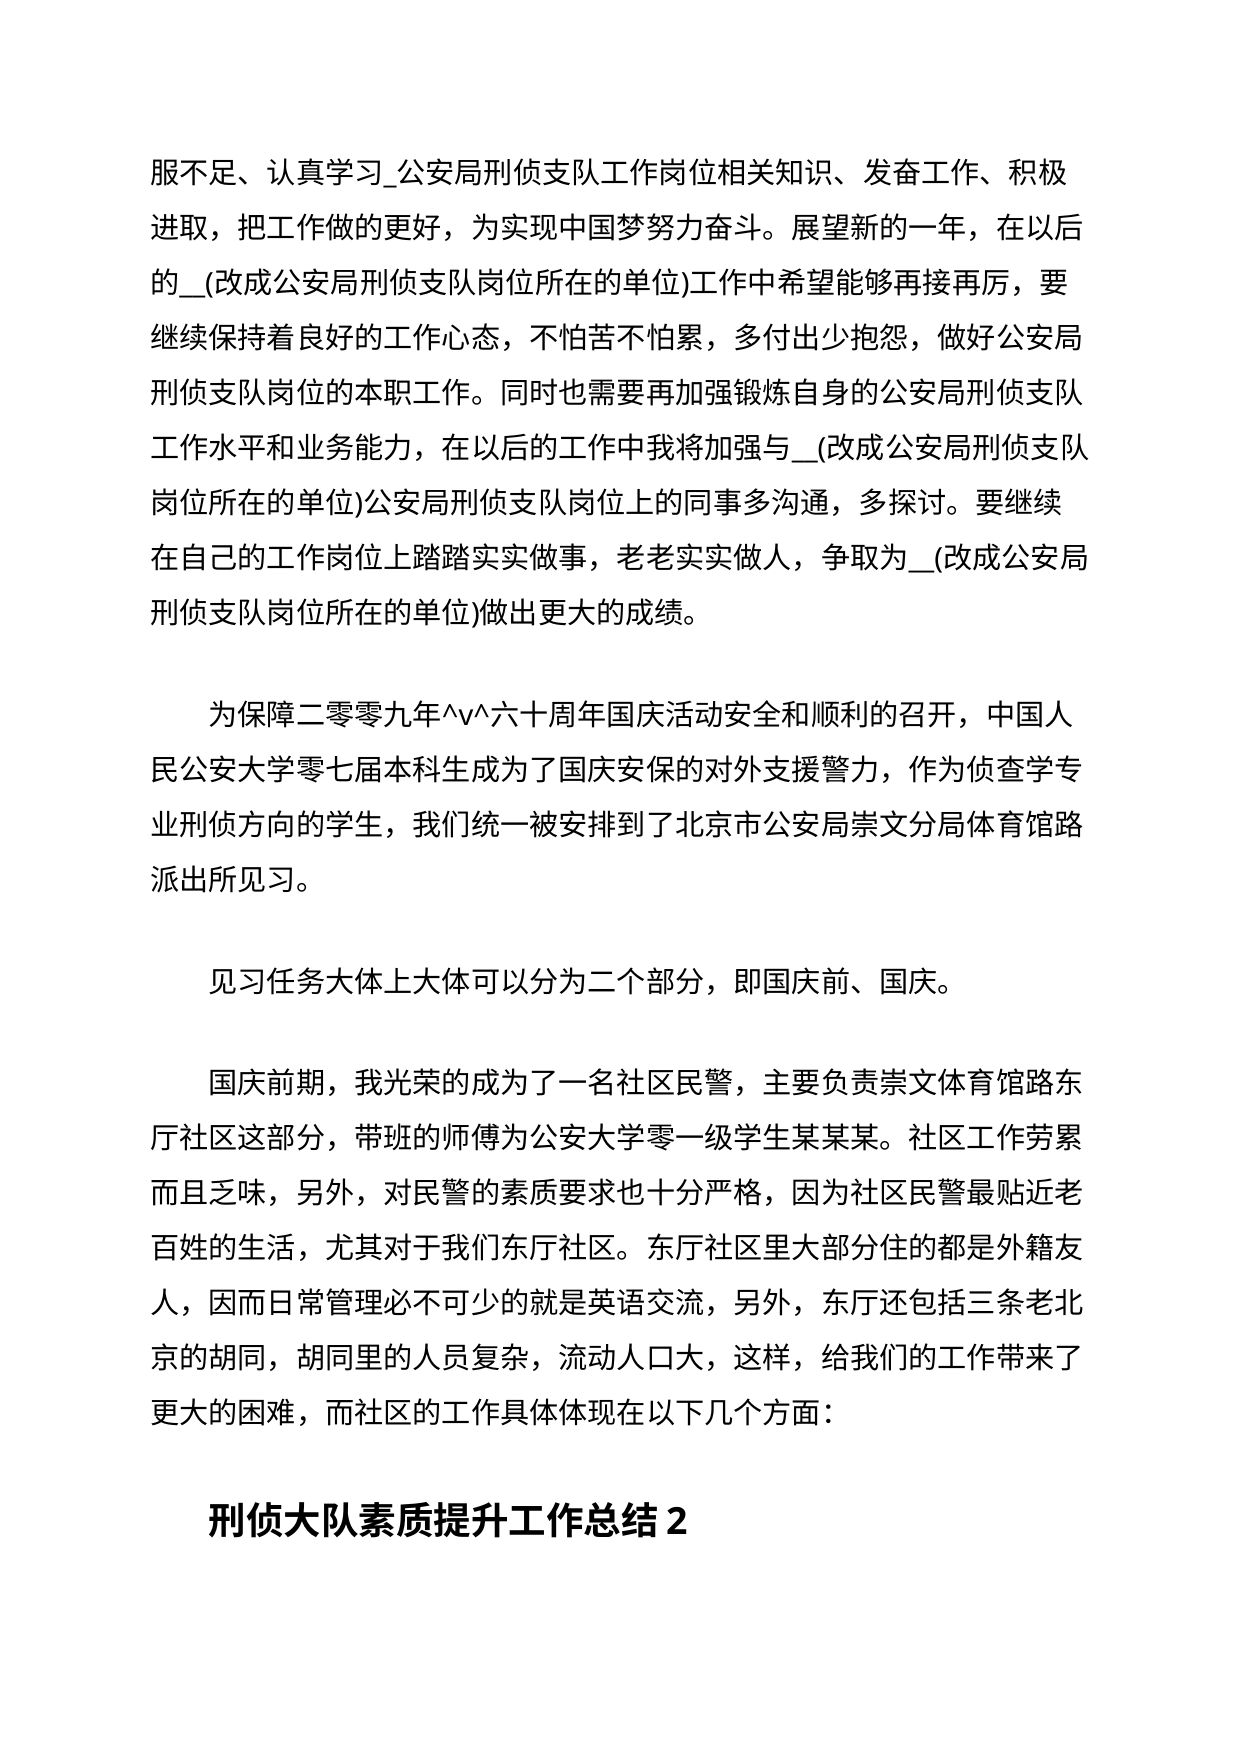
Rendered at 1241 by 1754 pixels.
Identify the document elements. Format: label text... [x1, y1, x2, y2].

text 见习任务大体上大体可以分为二个部分，即国庆前、国庆。 [150, 958, 1090, 1001]
text 刑侦大队素质提升工作总结2 [150, 1491, 1090, 1546]
text 国庆前期，我光荣的成为了一名社区民警，主要负责崇文体育馆路东厅社区这部分，带班的师傅为公安大学零一级学生某某某。社区工作劳累而且乏味，另外，对民警的素质要求也十分严格，因为社区民警最贴近老百姓的生活，尤其对于我们东厅社区。东厅社区里大部分住的都是外籍友人，因而日常管理必不可少的就是英语交流，另外，东厅还包括三条老北京的胡同，胡同里的人员复杂，流动人口大，这样，给我们的工作带来了更大的困难，而社区的工作具体体现在以下几个方面： [150, 1060, 1090, 1432]
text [150, 150, 1090, 632]
text 为保障二零零九年^v^六十周年国庆活动安全和顺利的召开，中国人民公安大学零七届本科生成为了国庆安保的对外支援警力，作为侦查学专业刑侦方向的学生，我们统一被安排到了北京市公安局崇文分局体育馆路派出所见习。 [150, 692, 1090, 899]
